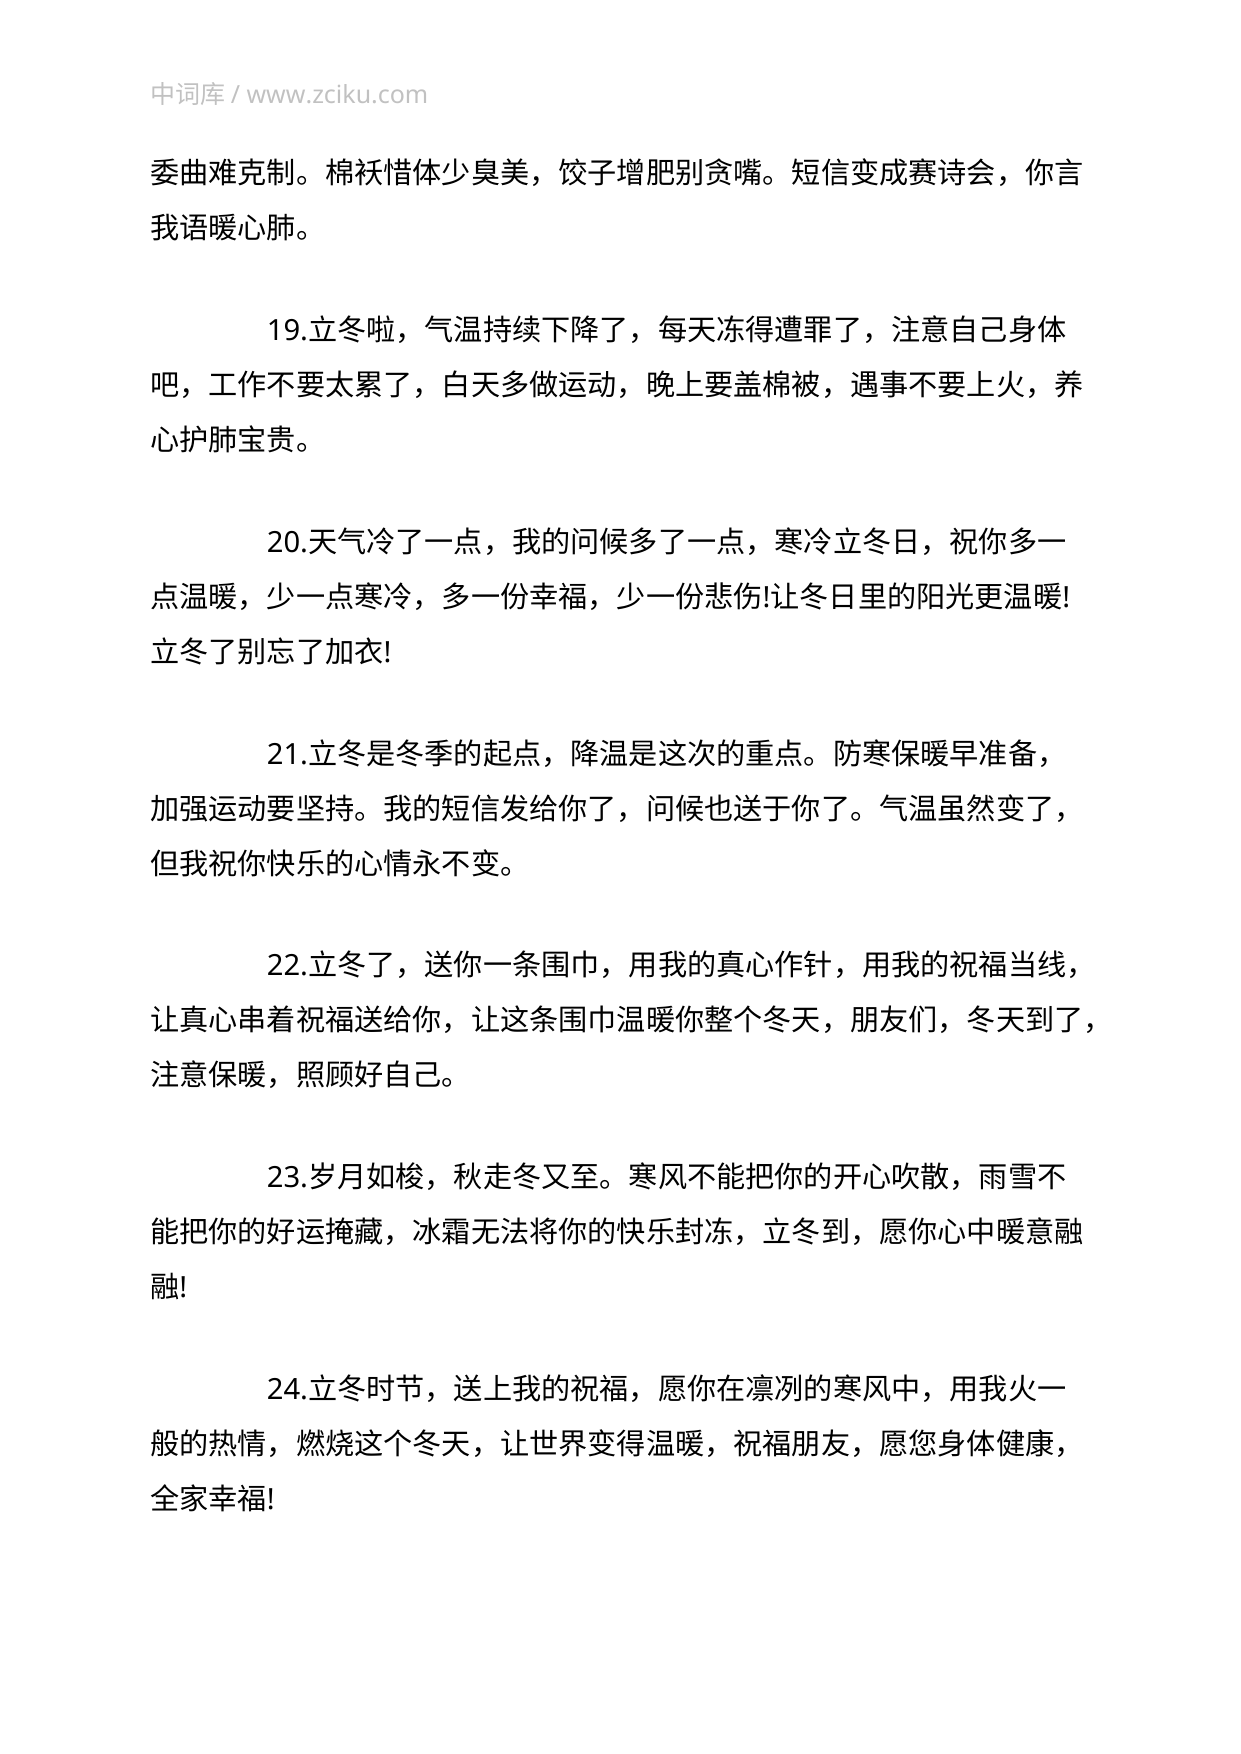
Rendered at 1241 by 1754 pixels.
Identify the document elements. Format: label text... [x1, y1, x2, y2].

text 20.天气冷了一点，我的问候多了一点，寒冷立冬日，祝你多一点温暖，少一点寒冷，多一份幸福，少一份悲伤!让冬日里的阳光更温暖!立冬了别忘了加衣! [150, 518, 1090, 671]
text 24.立冬时节，送上我的祝福，愿你在凛冽的寒风中，用我火一般的热情，燃烧这个冬天，让世界变得温暖，祝福朋友，愿您身体健康，全家幸福! [150, 1366, 1090, 1518]
text 21.立冬是冬季的起点，降温是这次的重点。防寒保暖早准备，加强运动要坚持。我的短信发给你了，问候也送于你了。气温虽然变了，但我祝你快乐的心情永不变。 [150, 730, 1090, 882]
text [150, 150, 1090, 247]
text 22.立冬了，送你一条围巾，用我的真心作针，用我的祝福当线，让真心串着祝福送给你，让这条围巾温暖你整个冬天，朋友们，冬天到了，注意保暖，照顾好自己。 [150, 942, 1090, 1094]
text 19.立冬啦，气温持续下降了，每天冻得遭罪了，注意自己身体吧，工作不要太累了，白天多做运动，晚上要盖棉被，遇事不要上火，养心护肺宝贵。 [150, 307, 1090, 459]
text 23.岁月如梭，秋走冬又至。寒风不能把你的开心吹散，雨雪不能把你的好运掩藏，冰霜无法将你的快乐封冻，立冬到，愿你心中暖意融融! [150, 1154, 1090, 1306]
